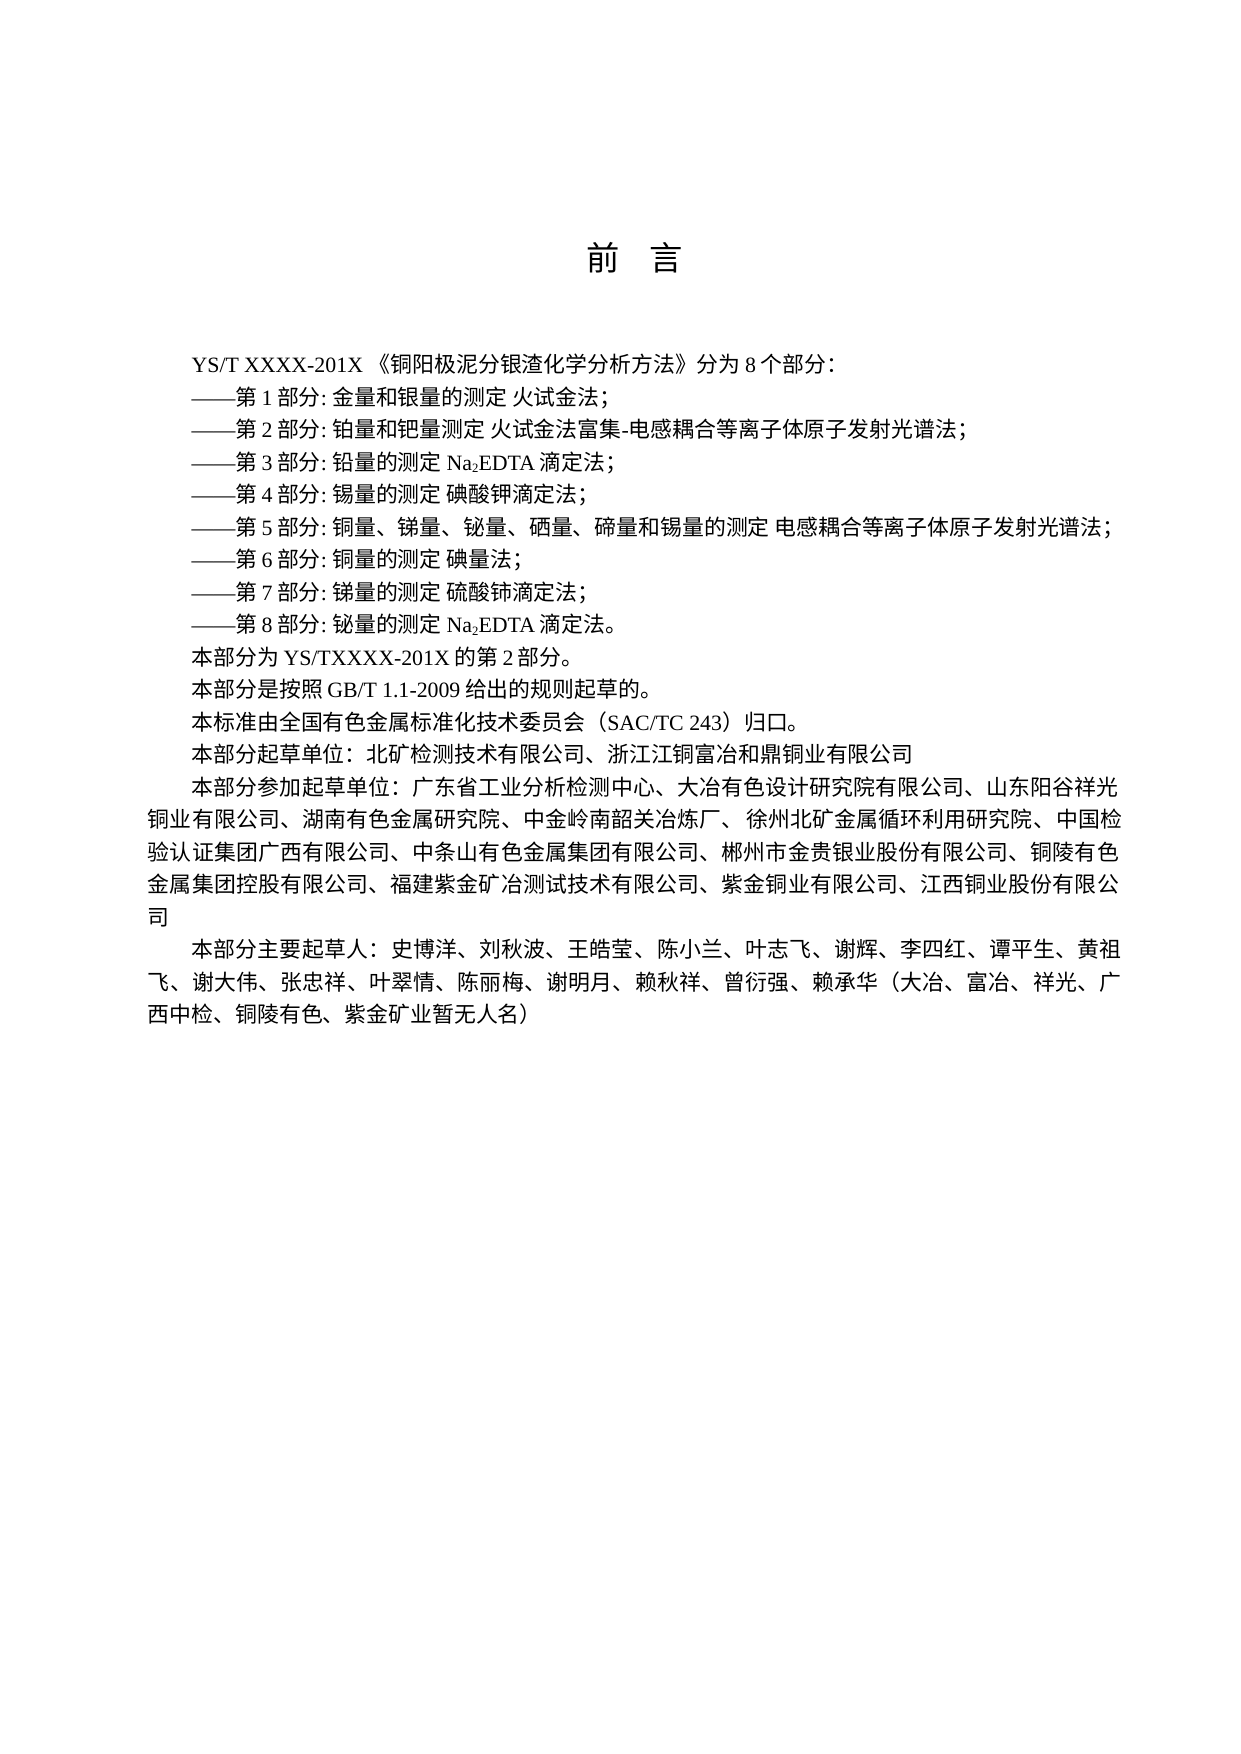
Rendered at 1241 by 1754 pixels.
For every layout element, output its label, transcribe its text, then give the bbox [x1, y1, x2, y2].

text 本部分是按照GB/T 1.1-2009给出的规则起草的。 [191, 672, 1122, 704]
text ——第7部分: 锑量的测定 硫酸铈滴定法； [191, 574, 1122, 607]
text 本部分参加起草单位：广东省工业分析检测中心、大冶有色设计研究院有限公司、山东阳谷祥光铜业有限公司、湖南有色金属研究院、中金岭南韶关冶炼厂、徐州北矿金属循环利用研究院、中国检验认证集团广西有限公司、中条山有色金属集团有限公司、郴州市金贵银业股份有限公司、铜陵有色金属集团控股有限公司、福建紫金矿冶测试技术有限公司、紫金铜业有限公司、江西铜业股份有限公司 [148, 769, 1122, 932]
text 本部分为YS/TXXXX-201X的第2部分。 [148, 639, 1122, 672]
text ——第4部分: 锡量的测定 碘酸钾滴定法； [191, 477, 1122, 509]
text ——第8部分: 铋量的测定 Na2EDTA滴定法。 [191, 607, 1122, 639]
text 本部分起草单位：北矿检测技术有限公司、浙江江铜富冶和鼎铜业有限公司 [148, 737, 1122, 769]
text ——第1部分: 金量和银量的测定 火试金法； [191, 379, 1122, 412]
text ——第6部分: 铜量的测定 碘量法； [191, 542, 1122, 574]
text 本标准由全国有色金属标准化技术委员会（SAC/TC 243）归口。 [191, 704, 1122, 737]
text ——第5部分: 铜量、锑量、铋量、硒量、碲量和锡量的测定 电感耦合等离子体原子发射光谱法； [191, 509, 1122, 542]
text ——第2部分: 铂量和钯量测定 火试金法富集-电感耦合等离子体原子发射光谱法； [191, 412, 1122, 444]
text ——第3部分: 铅量的测定 Na2EDTA滴定法； [191, 444, 1122, 477]
text 前 言 [148, 224, 1122, 289]
text YS/T XXXX-201X 《铜阳极泥分银渣化学分析方法》分为8个部分： [191, 347, 1122, 379]
text 本部分主要起草人：史博洋、刘秋波、王皓莹、陈小兰、叶志飞、谢辉、李四红、谭平生、黄祖飞、谢大伟、张忠祥、叶翠情、陈丽梅、谢明月、赖秋祥、曾衍强、赖承华（大冶、富冶、祥光、广西中检、铜陵有色、紫金矿业暂无人名） [148, 932, 1122, 1029]
